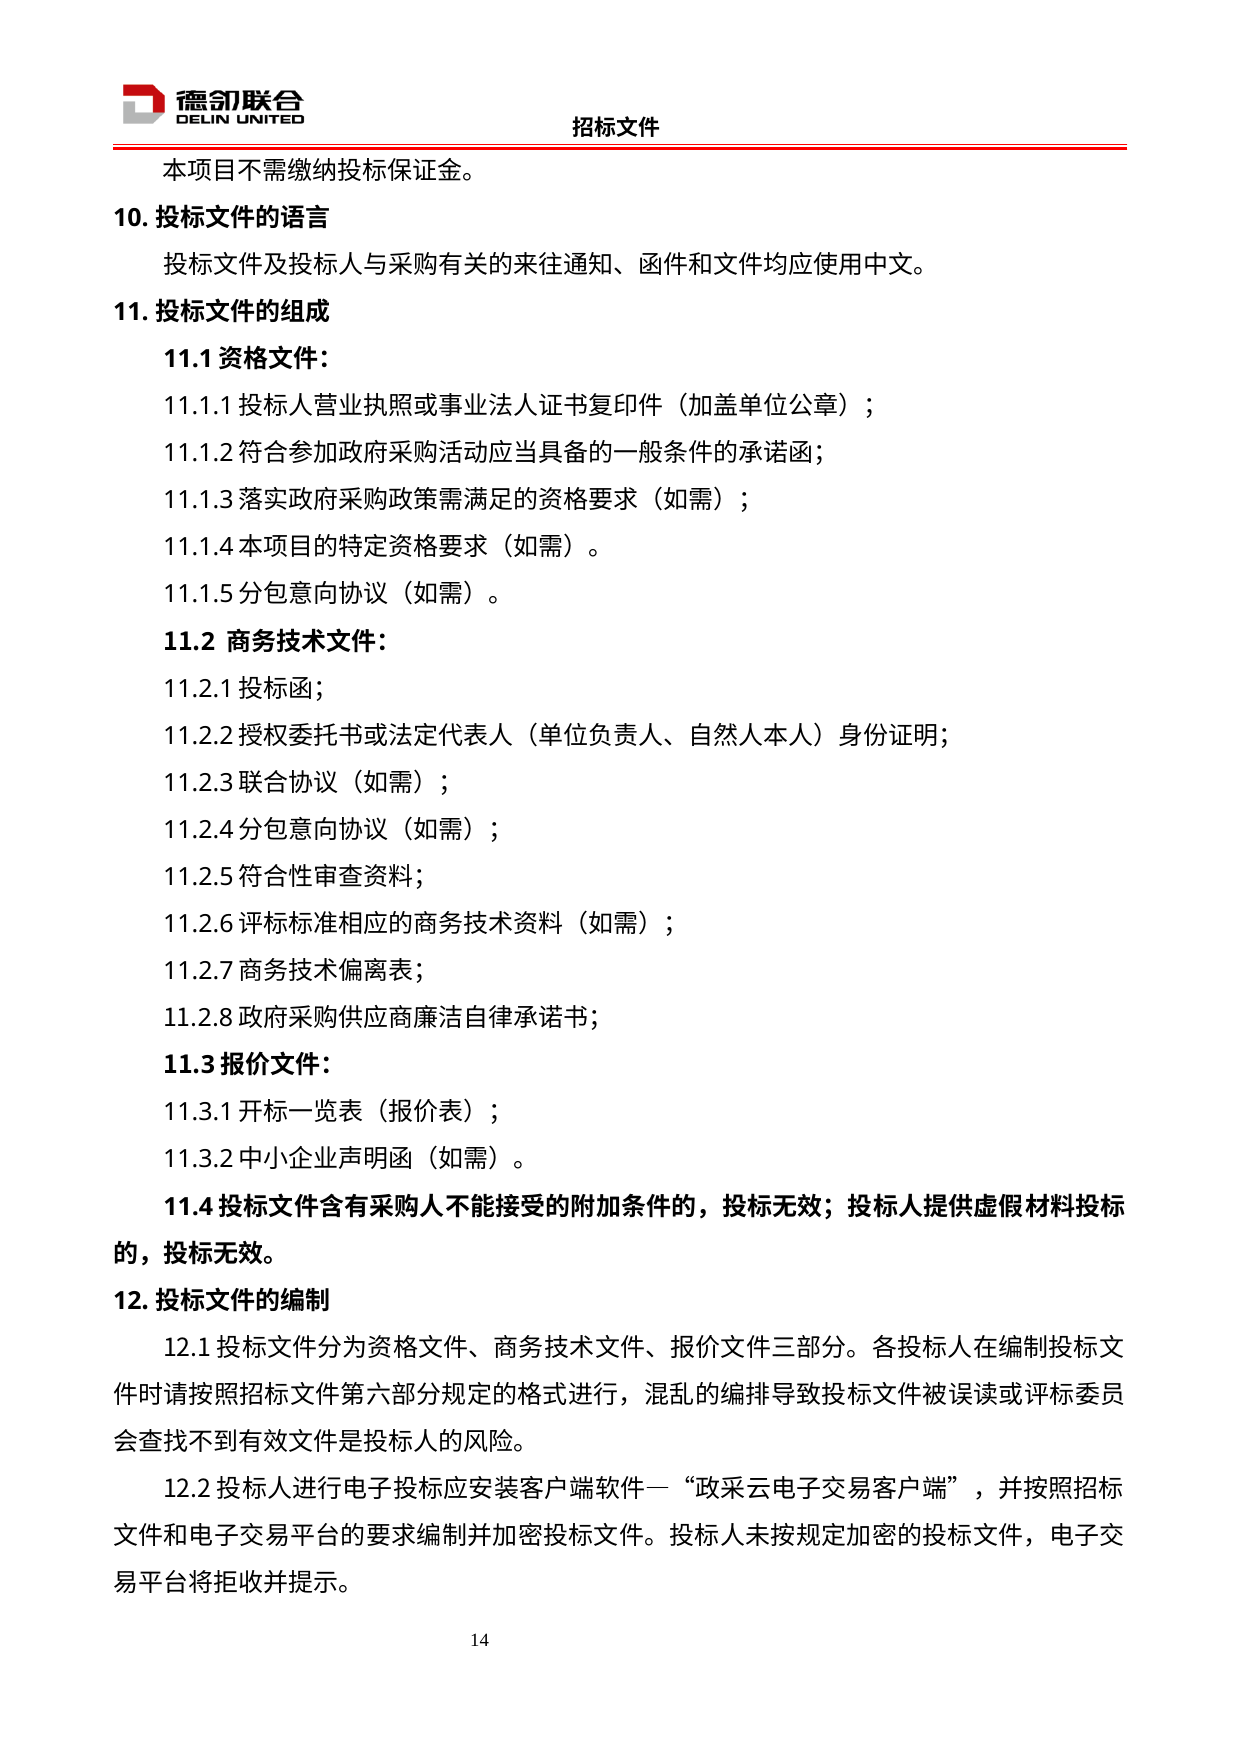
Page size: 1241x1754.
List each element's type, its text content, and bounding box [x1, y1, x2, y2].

text 11.3.1开标一览表（报价表）； [113, 1092, 1127, 1128]
text 11.2.6评标标准相应的商务技术资料（如需）； [113, 903, 1127, 940]
text 11.2.4分包意向协议（如需）； [113, 809, 1127, 846]
text 11.3.2中小企业声明函（如需）。 [113, 1139, 1127, 1175]
text 12. 投标文件的编制 [113, 1280, 1127, 1316]
text 11. 投标文件的组成 [113, 291, 1127, 328]
text 11.2.8政府采购供应商廉洁自律承诺书； [113, 998, 1127, 1034]
text 12.2投标人进行电子投标应安装客户端软件—“政采云电子交易客户端”，并按照招标文件和电子交易平台的要求编制并加密投标文件。投标人未按规定加密的投标文件，电子交易平台将拒收并提示。 [113, 1468, 1127, 1599]
text 11.1资格文件： [113, 338, 1127, 375]
text 11.1.4本项目的特定资格要求（如需）。 [113, 527, 1127, 563]
text 11.3报价文件： [113, 1045, 1127, 1081]
text 投标文件及投标人与采购有关的来往通知、函件和文件均应使用中文。 [113, 244, 1127, 281]
list 11.1.5分包意向协议（如需）。 [113, 574, 1127, 610]
text 11.4投标文件含有采购人不能接受的附加条件的，投标无效；投标人提供虚假材料投标的，投标无效。 [113, 1186, 1127, 1269]
text 11.2 商务技术文件： [113, 621, 1127, 657]
text 11.2.3联合协议（如需）； [113, 762, 1127, 798]
text 11.1.3落实政府采购政策需满足的资格要求（如需）； [113, 480, 1127, 516]
text 11.2.7商务技术偏离表； [113, 951, 1127, 987]
text 11.2.1投标函； [113, 668, 1127, 704]
text 11.2.2授权委托书或法定代表人（单位负责人、自然人本人）身份证明； [113, 715, 1127, 751]
text 11.1.1投标人营业执照或事业法人证书复印件（加盖单位公章）； [113, 386, 1127, 422]
text 11.1.2符合参加政府采购活动应当具备的一般条件的承诺函； [113, 433, 1127, 469]
text 本项目不需缴纳投标保证金。 [113, 150, 1127, 186]
picture [91, 77, 332, 137]
text 10. 投标文件的语言 [113, 197, 1127, 233]
text 12.1投标文件分为资格文件、商务技术文件、报价文件三部分。各投标人在编制投标文件时请按照招标文件第六部分规定的格式进行，混乱的编排导致投标文件被误读或评标委员会查找不到有效文件是投标人的风险。 [113, 1327, 1127, 1458]
text 11.2.5符合性审查资料； [113, 856, 1127, 893]
